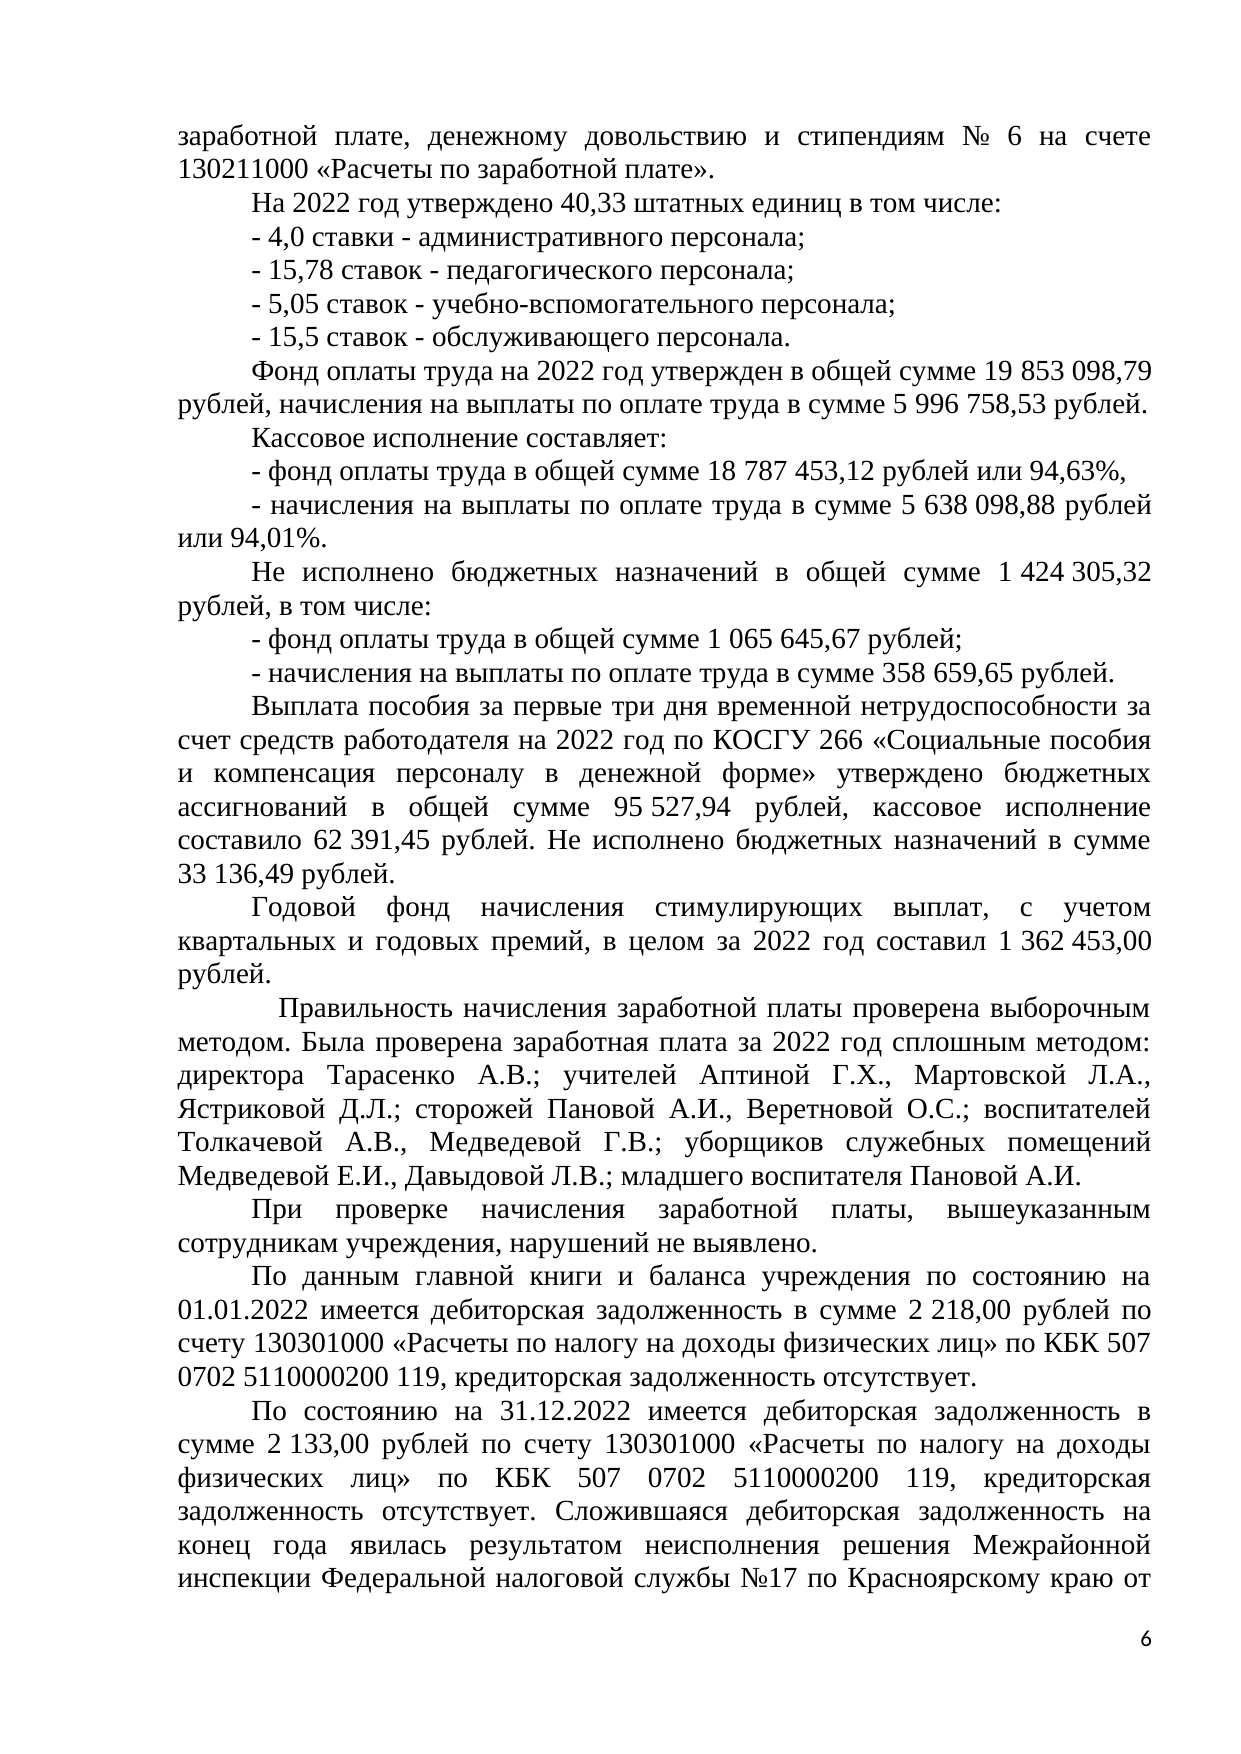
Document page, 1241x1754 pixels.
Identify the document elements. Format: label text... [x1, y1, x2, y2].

text - начисления на выплаты по оплате труда в сумме 5 638 098,88 рублей или 94,01%. [177, 487, 1152, 554]
text Не исполнено бюджетных назначений в общей сумме 1 424 305,32 рублей, в том числе: [177, 554, 1152, 621]
text Выплата пособия за первые три дня временной нетрудоспособности за счет средств работодателя на 2022 год по КОСГУ 266 «Социальные пособия и компенсация персоналу в денежной форме» утверждено бюджетных ассигнований в общей сумме 95 527,94 рублей, кассовое исполнение составило 62 391,45 рублей. Не исполнено бюджетных назначений в сумме 33 136,49 рублей. [177, 688, 1152, 889]
text - 4,0 ставки - административного персонала; [177, 219, 1152, 252]
text По данным главной книги и баланса учреждения по состоянию на 01.01.2022 имеется дебиторская задолженность в сумме 2 218,00 рублей по счету 130301000 «Расчеты по налогу на доходы физических лиц» по КБК 507 0702 5110000200 119, кредиторская задолженность отсутствует. [177, 1258, 1152, 1393]
text При проверке начисления заработной платы, вышеуказанным сотрудникам учреждения, нарушений не выявлено. [177, 1191, 1152, 1258]
text Фонд оплаты труда на 2022 год утвержден в общей сумме 19 853 098,79 рублей, начисления на выплаты по оплате труда в сумме 5 996 758,53 рублей. [177, 353, 1152, 420]
text - 15,78 ставок - педагогического персонала; [177, 252, 1152, 286]
text Кассовое исполнение составляет: [177, 420, 1152, 453]
text - фонд оплаты труда в общей сумме 18 787 453,12 рублей или 94,63%, [177, 453, 1152, 487]
text На 2022 год утверждено 40,33 штатных единиц в том числе: [177, 185, 1152, 219]
text Годовой фонд начисления стимулирующих выплат, с учетом квартальных и годовых премий, в целом за 2022 год составил 1 362 453,00 рублей. [177, 889, 1152, 990]
text - 5,05 ставок - учебно-вспомогательного персонала; [177, 286, 1152, 319]
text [177, 118, 1152, 185]
text - фонд оплаты труда в общей сумме 1 065 645,67 рублей; [177, 621, 1152, 655]
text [177, 1393, 1152, 1594]
text - 15,5 ставок - обслуживающего персонала. [177, 319, 1152, 353]
text - начисления на выплаты по оплате труда в сумме 358 659,65 рублей. [177, 655, 1152, 688]
text Правильность начисления заработной платы проверена выборочным методом. Была проверена заработная плата за 2022 год сплошным методом: директора Тарасенко А.В.; учителей Аптиной Г.Х., Мартовской Л.А., Ястриковой Д.Л.; сторожей Пановой А.И., Веретновой О.С.; воспитателей Толкачевой А.В., Медведевой Г.В.; уборщиков служебных помещений Медведевой Е.И., Давыдовой Л.В.; младшего воспитателя Пановой А.И. [177, 990, 1152, 1191]
